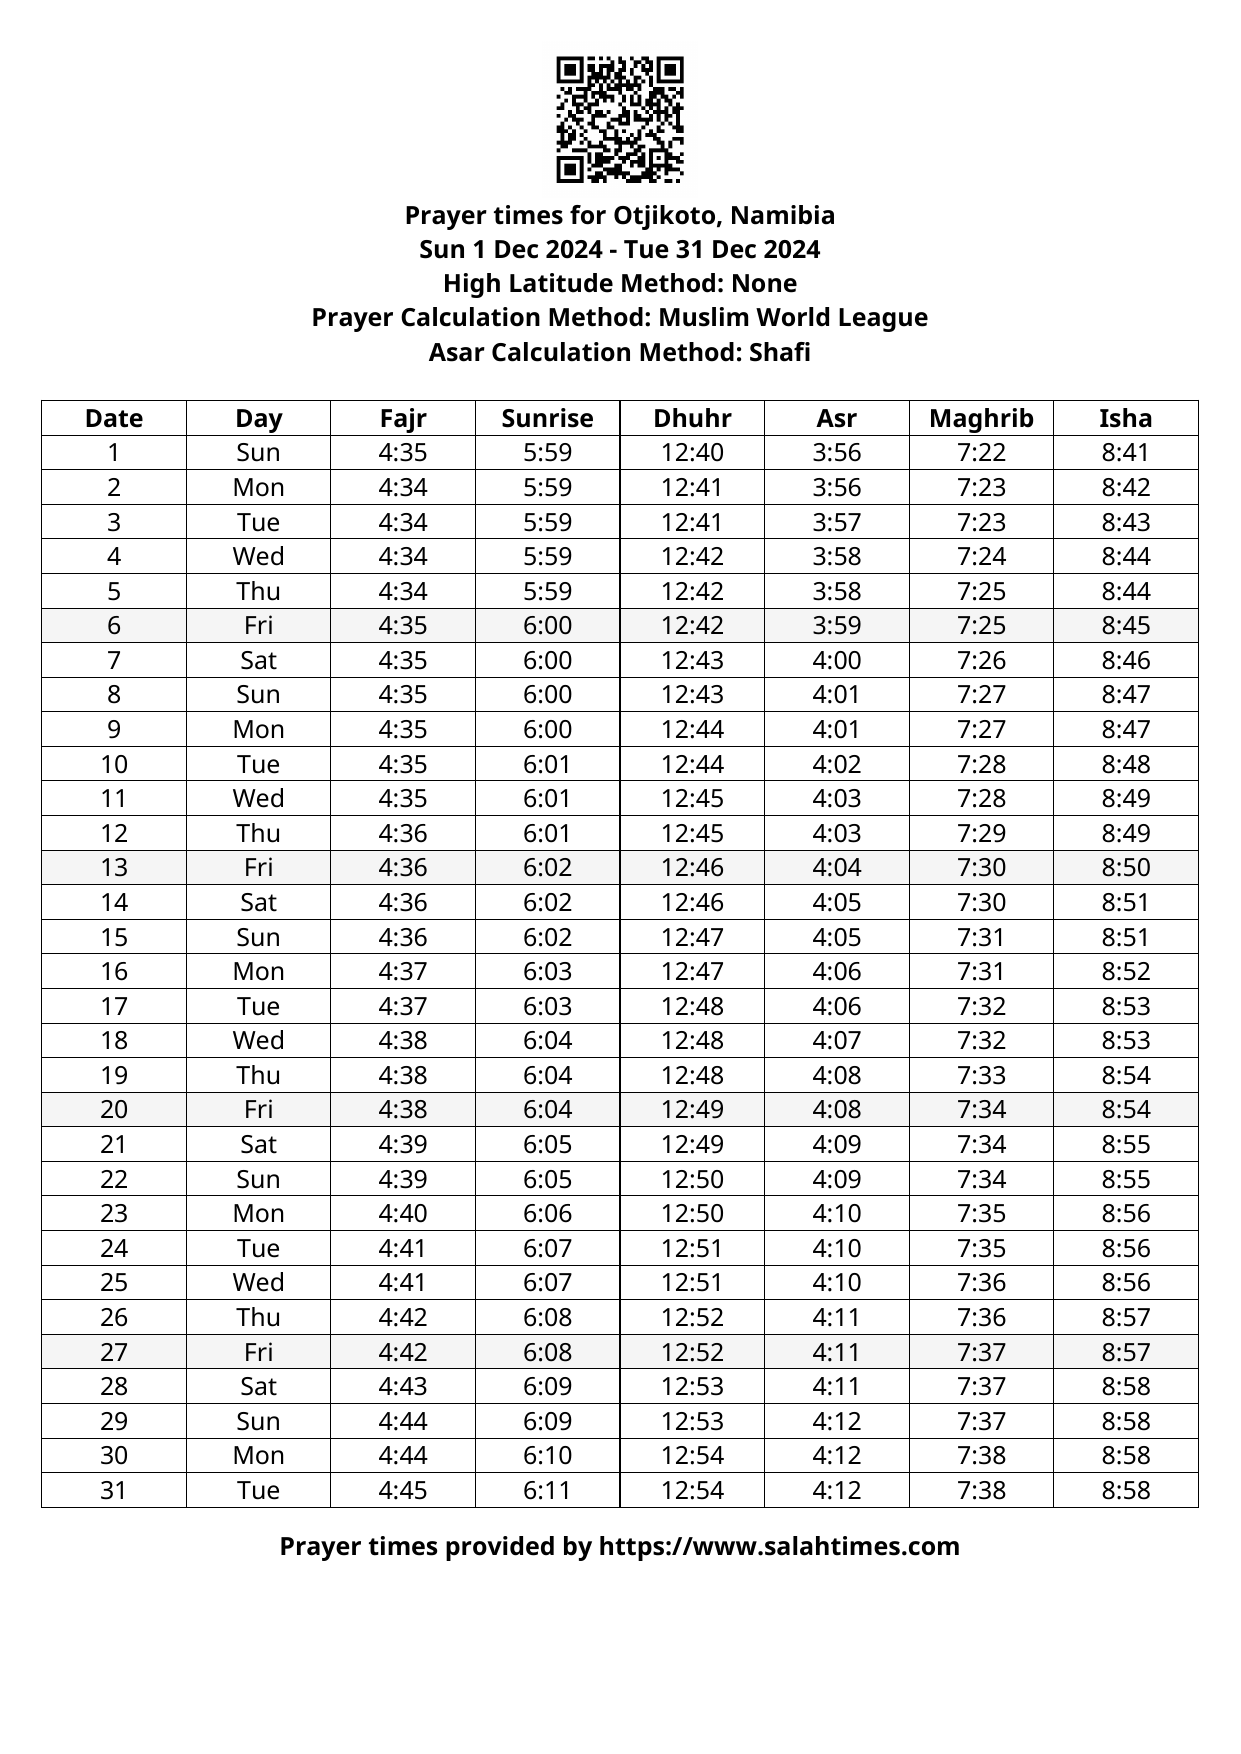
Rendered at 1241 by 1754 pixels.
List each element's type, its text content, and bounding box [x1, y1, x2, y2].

table_cell 31 [42, 1473, 186, 1507]
table_header Fajr [331, 401, 475, 434]
table_cell 7:34 [910, 1127, 1053, 1161]
table_cell 5 [42, 574, 186, 607]
table_cell 8:43 [1054, 505, 1198, 538]
table_cell 7:38 [910, 1439, 1053, 1472]
table_cell 8:42 [1054, 470, 1198, 504]
table_cell 4:35 [331, 643, 475, 677]
table_cell 5:59 [476, 574, 619, 607]
table_cell 4:35 [331, 747, 475, 780]
table_cell 7:34 [910, 1162, 1053, 1195]
table_cell 8 [42, 678, 186, 711]
table_cell 8:49 [1054, 816, 1198, 849]
table_cell 6:04 [476, 1024, 619, 1057]
table_cell 4:34 [331, 505, 475, 538]
table_cell 4:36 [331, 851, 475, 884]
table_cell 7 [42, 643, 186, 677]
table_cell 4:10 [765, 1266, 909, 1299]
table_cell 21 [42, 1127, 186, 1161]
table_cell Wed [187, 1266, 330, 1299]
table_cell 4:07 [765, 1024, 909, 1057]
table_cell 6 [42, 609, 186, 642]
table_cell 4:40 [331, 1196, 475, 1230]
table_cell 3:59 [765, 609, 909, 642]
table_cell 8:54 [1054, 1058, 1198, 1092]
table_cell 4:35 [331, 712, 475, 746]
table_cell 7:35 [910, 1196, 1053, 1230]
text Prayer Calculation Method: Muslim World League [42, 300, 1198, 334]
table_cell 12:49 [621, 1093, 764, 1126]
table_cell 12:45 [621, 781, 764, 815]
table_cell 8:55 [1054, 1162, 1198, 1195]
table_cell Thu [187, 1058, 330, 1092]
table_cell 4:36 [331, 920, 475, 953]
table_cell 4:00 [765, 643, 909, 677]
table_cell 12:44 [621, 747, 764, 780]
table_header Date [42, 401, 186, 434]
table_cell Sun [187, 1404, 330, 1437]
table_cell 12:43 [621, 678, 764, 711]
table_cell Sat [187, 1369, 330, 1403]
table_cell 8:53 [1054, 989, 1198, 1022]
table_cell 4:43 [331, 1369, 475, 1403]
table_cell 12:54 [621, 1473, 764, 1507]
table_cell Tue [187, 1473, 330, 1507]
table_cell 7:27 [910, 712, 1053, 746]
table_cell 3:56 [765, 436, 909, 469]
table_cell 6:07 [476, 1266, 619, 1299]
table_cell 5:59 [476, 436, 619, 469]
table_cell 4:12 [765, 1439, 909, 1472]
table_cell 8:46 [1054, 643, 1198, 677]
table_cell 7:37 [910, 1404, 1053, 1437]
table_cell 7:28 [910, 781, 1053, 815]
table_cell 8:45 [1054, 609, 1198, 642]
table_cell 6:07 [476, 1231, 619, 1264]
table_cell 28 [42, 1369, 186, 1403]
table_cell 7:31 [910, 954, 1053, 988]
table_cell 7:25 [910, 574, 1053, 607]
table_cell 6:06 [476, 1196, 619, 1230]
table_cell 8:56 [1054, 1196, 1198, 1230]
table_cell Mon [187, 954, 330, 988]
table_cell 12:41 [621, 470, 764, 504]
table_cell 12:50 [621, 1196, 764, 1230]
table_cell 7:36 [910, 1266, 1053, 1299]
table_cell 8:51 [1054, 920, 1198, 953]
table_cell 6:04 [476, 1093, 619, 1126]
text Prayer times provided by https://www.salahtimes.com [42, 1528, 1198, 1563]
table_cell 8:58 [1054, 1369, 1198, 1403]
table_cell 7:23 [910, 470, 1053, 504]
table_cell 4:09 [765, 1162, 909, 1195]
table_cell 26 [42, 1300, 186, 1334]
table_cell 6:11 [476, 1473, 619, 1507]
table_cell 12:48 [621, 1058, 764, 1092]
table_cell 7:27 [910, 678, 1053, 711]
table_cell 12:52 [621, 1300, 764, 1334]
table_cell Wed [187, 1024, 330, 1057]
table_cell Thu [187, 816, 330, 849]
table_cell 12:42 [621, 609, 764, 642]
table_cell 6:00 [476, 678, 619, 711]
table_cell 3 [42, 505, 186, 538]
table_cell Sun [187, 436, 330, 469]
table_cell 4:36 [331, 816, 475, 849]
table_cell 5:59 [476, 505, 619, 538]
table_cell Sun [187, 678, 330, 711]
table_cell 25 [42, 1266, 186, 1299]
table_cell 9 [42, 712, 186, 746]
table_cell 6:09 [476, 1404, 619, 1437]
table_cell Tue [187, 505, 330, 538]
table_cell 13 [42, 851, 186, 884]
table_cell Fri [187, 1093, 330, 1126]
table_cell 4:35 [331, 781, 475, 815]
table_cell 4:09 [765, 1127, 909, 1161]
table_cell Wed [187, 539, 330, 573]
table_cell Sat [187, 643, 330, 677]
table_cell 7:37 [910, 1335, 1053, 1368]
table_cell 4:42 [331, 1335, 475, 1368]
table_cell 8:47 [1054, 712, 1198, 746]
table_cell 4:41 [331, 1231, 475, 1264]
table_cell 12:48 [621, 1024, 764, 1057]
table_cell 6:03 [476, 989, 619, 1022]
table_cell 6:05 [476, 1162, 619, 1195]
table_header Asr [765, 401, 909, 434]
table_cell 6:01 [476, 781, 619, 815]
table_cell 8:51 [1054, 885, 1198, 919]
table_cell 3:58 [765, 539, 909, 573]
table_cell 4:02 [765, 747, 909, 780]
table_cell 20 [42, 1093, 186, 1126]
table_cell 8:44 [1054, 574, 1198, 607]
table_header Dhuhr [621, 401, 764, 434]
table_cell 7:33 [910, 1058, 1053, 1092]
table_cell 11 [42, 781, 186, 815]
table_header Maghrib [910, 401, 1053, 434]
table_cell Tue [187, 1231, 330, 1264]
table_cell 8:52 [1054, 954, 1198, 988]
table_cell 3:56 [765, 470, 909, 504]
table_cell 7:30 [910, 851, 1053, 884]
table_cell 8:57 [1054, 1335, 1198, 1368]
table_cell 7:37 [910, 1369, 1053, 1403]
table_cell 6:05 [476, 1127, 619, 1161]
table_cell 4:05 [765, 920, 909, 953]
table_cell 12:47 [621, 920, 764, 953]
table_cell Mon [187, 1439, 330, 1472]
table_cell 8:41 [1054, 436, 1198, 469]
table_cell 7:32 [910, 989, 1053, 1022]
table_header Sunrise [476, 401, 619, 434]
table_cell Fri [187, 851, 330, 884]
table_cell 4:05 [765, 885, 909, 919]
table_cell 8:49 [1054, 781, 1198, 815]
table_cell 12:41 [621, 505, 764, 538]
table_cell 4:08 [765, 1093, 909, 1126]
table_cell 6:01 [476, 816, 619, 849]
table_cell 15 [42, 920, 186, 953]
table_cell 27 [42, 1335, 186, 1368]
table_cell 4:35 [331, 678, 475, 711]
table_cell 7:22 [910, 436, 1053, 469]
table_cell 4:35 [331, 609, 475, 642]
table_cell 4:10 [765, 1196, 909, 1230]
table_cell 4:34 [331, 539, 475, 573]
table_cell 7:32 [910, 1024, 1053, 1057]
table_cell 4:38 [331, 1093, 475, 1126]
table_cell 12:42 [621, 574, 764, 607]
table_cell 4:45 [331, 1473, 475, 1507]
table_cell 3:57 [765, 505, 909, 538]
table_cell 12:53 [621, 1404, 764, 1437]
table_cell 6:01 [476, 747, 619, 780]
table_cell 4:11 [765, 1369, 909, 1403]
table_cell Sun [187, 920, 330, 953]
table_cell 12:40 [621, 436, 764, 469]
table_cell 24 [42, 1231, 186, 1264]
table_cell 7:30 [910, 885, 1053, 919]
table_cell 4:34 [331, 470, 475, 504]
table_cell 8:58 [1054, 1404, 1198, 1437]
table_cell 7:34 [910, 1093, 1053, 1126]
text High Latitude Method: None [42, 266, 1198, 300]
table_cell 4:03 [765, 781, 909, 815]
table_cell 4:44 [331, 1439, 475, 1472]
table_cell 22 [42, 1162, 186, 1195]
table_cell 8:54 [1054, 1093, 1198, 1126]
table_cell 4:04 [765, 851, 909, 884]
table_cell 4:42 [331, 1300, 475, 1334]
table_cell 4:06 [765, 989, 909, 1022]
table_cell 12:51 [621, 1266, 764, 1299]
table_cell 6:08 [476, 1300, 619, 1334]
table_cell 4:41 [331, 1266, 475, 1299]
picture [542, 41, 699, 198]
table_cell 1 [42, 436, 186, 469]
table_cell 17 [42, 989, 186, 1022]
table_cell 7:26 [910, 643, 1053, 677]
table_cell 5:59 [476, 470, 619, 504]
table_cell Sat [187, 885, 330, 919]
table_cell 8:53 [1054, 1024, 1198, 1057]
table_cell 7:23 [910, 505, 1053, 538]
table_cell 8:58 [1054, 1439, 1198, 1472]
table_cell 7:24 [910, 539, 1053, 573]
table_cell 4:11 [765, 1300, 909, 1334]
table_cell 12:53 [621, 1369, 764, 1403]
table_cell Mon [187, 1196, 330, 1230]
table_cell 4:12 [765, 1404, 909, 1437]
table_cell 12 [42, 816, 186, 849]
table_cell 4:38 [331, 1058, 475, 1092]
table_cell 7:35 [910, 1231, 1053, 1264]
table_cell 8:56 [1054, 1231, 1198, 1264]
table_cell 6:00 [476, 712, 619, 746]
text Asar Calculation Method: Shafi [42, 334, 1198, 368]
table_cell Sun [187, 1162, 330, 1195]
table_cell 12:47 [621, 954, 764, 988]
table_cell 4:39 [331, 1127, 475, 1161]
table_cell 4:37 [331, 989, 475, 1022]
table_cell 7:29 [910, 816, 1053, 849]
table_cell 3:58 [765, 574, 909, 607]
table_cell 18 [42, 1024, 186, 1057]
table_cell 8:57 [1054, 1300, 1198, 1334]
table_cell 4:03 [765, 816, 909, 849]
table_cell Fri [187, 1335, 330, 1368]
table_cell 12:48 [621, 989, 764, 1022]
table_cell 4:44 [331, 1404, 475, 1437]
table_cell 12:54 [621, 1439, 764, 1472]
table_cell 19 [42, 1058, 186, 1092]
table_cell 4:35 [331, 436, 475, 469]
table_cell 8:56 [1054, 1266, 1198, 1299]
table_cell 23 [42, 1196, 186, 1230]
table_cell 6:00 [476, 643, 619, 677]
table_cell Mon [187, 470, 330, 504]
table_cell 8:58 [1054, 1473, 1198, 1507]
table_cell 4:39 [331, 1162, 475, 1195]
table_cell 7:38 [910, 1473, 1053, 1507]
table_cell 4:34 [331, 574, 475, 607]
table_cell 30 [42, 1439, 186, 1472]
table_cell 12:43 [621, 643, 764, 677]
table_cell 6:02 [476, 851, 619, 884]
table_cell 4:06 [765, 954, 909, 988]
table_cell 4:37 [331, 954, 475, 988]
table_cell 2 [42, 470, 186, 504]
table_cell 4:12 [765, 1473, 909, 1507]
table_cell 12:52 [621, 1335, 764, 1368]
table_cell 12:50 [621, 1162, 764, 1195]
table_cell Tue [187, 747, 330, 780]
table_cell Wed [187, 781, 330, 815]
text Sun 1 Dec 2024 - Tue 31 Dec 2024 [42, 232, 1198, 266]
table_cell 5:59 [476, 539, 619, 573]
table_cell Fri [187, 609, 330, 642]
table_cell Sat [187, 1127, 330, 1161]
table_cell 4 [42, 539, 186, 573]
table_cell 7:31 [910, 920, 1053, 953]
table_cell 8:47 [1054, 678, 1198, 711]
table_cell 4:11 [765, 1335, 909, 1368]
table_cell 4:01 [765, 678, 909, 711]
table_cell 6:09 [476, 1369, 619, 1403]
table_cell 8:48 [1054, 747, 1198, 780]
table_cell Tue [187, 989, 330, 1022]
table_cell Thu [187, 574, 330, 607]
table_cell 6:08 [476, 1335, 619, 1368]
table_cell 12:49 [621, 1127, 764, 1161]
table_cell 10 [42, 747, 186, 780]
table_cell 29 [42, 1404, 186, 1437]
table_cell 14 [42, 885, 186, 919]
table_cell 6:04 [476, 1058, 619, 1092]
table_cell 7:36 [910, 1300, 1053, 1334]
table_header Day [187, 401, 330, 434]
table_cell 6:00 [476, 609, 619, 642]
table_cell 12:45 [621, 816, 764, 849]
table_cell 12:46 [621, 851, 764, 884]
table_cell 12:42 [621, 539, 764, 573]
table_cell 6:02 [476, 885, 619, 919]
table_cell 7:28 [910, 747, 1053, 780]
table_cell 4:10 [765, 1231, 909, 1264]
table_cell 12:44 [621, 712, 764, 746]
table_cell Thu [187, 1300, 330, 1334]
table_cell 8:55 [1054, 1127, 1198, 1161]
table_cell 4:38 [331, 1024, 475, 1057]
table_cell 4:08 [765, 1058, 909, 1092]
table_cell 16 [42, 954, 186, 988]
table_cell 4:01 [765, 712, 909, 746]
table_cell 4:36 [331, 885, 475, 919]
table_cell 7:25 [910, 609, 1053, 642]
table_cell 8:44 [1054, 539, 1198, 573]
table_cell 6:02 [476, 920, 619, 953]
text Prayer times for Otjikoto, Namibia [42, 198, 1198, 232]
table_cell 6:10 [476, 1439, 619, 1472]
table_cell Mon [187, 712, 330, 746]
table_cell 12:51 [621, 1231, 764, 1264]
table_header Isha [1054, 401, 1198, 434]
table_cell 12:46 [621, 885, 764, 919]
table_cell 6:03 [476, 954, 619, 988]
table_cell 8:50 [1054, 851, 1198, 884]
